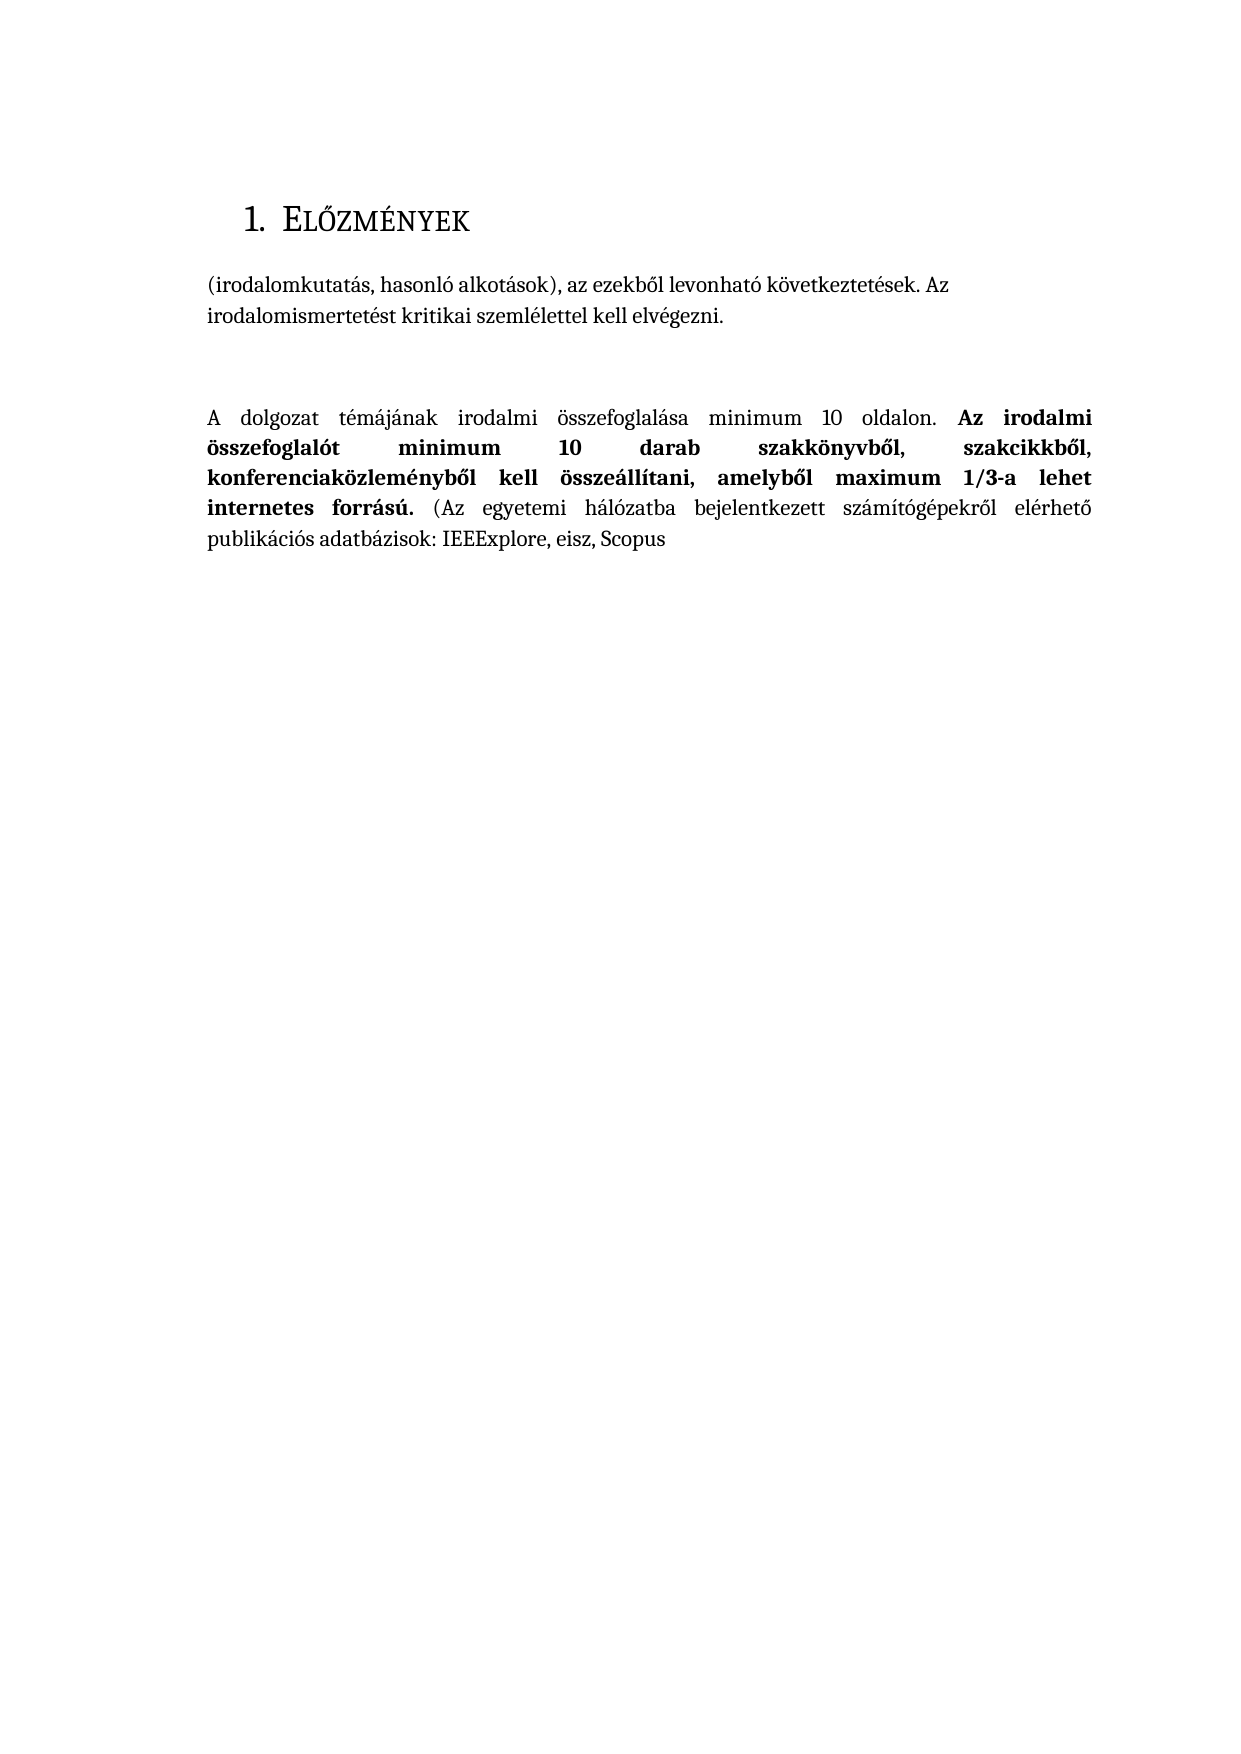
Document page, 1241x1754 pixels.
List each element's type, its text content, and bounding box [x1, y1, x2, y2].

subtitle Előzmények [244, 198, 1092, 241]
text A dolgozat témájának irodalmi összefoglalása minimum 10 oldalon. Az irodalmi összefoglalót minimum 10 darab szakkönyvből, szakcikkből, konferenciaközleményből kell összeállítani, amelyből maximum 1/3-a lehet internetes forrású. (Az egyetemi hálózatba bejelentkezett számítógépekről elérhető publikációs adatbázisok: IEEExplore, eisz, Scopus [207, 404, 1092, 552]
text (irodalomkutatás, hasonló alkotások), az ezekből levonható következtetések. Az irodalomismertetést kritikai szemlélettel kell elvégezni. [207, 272, 1092, 329]
